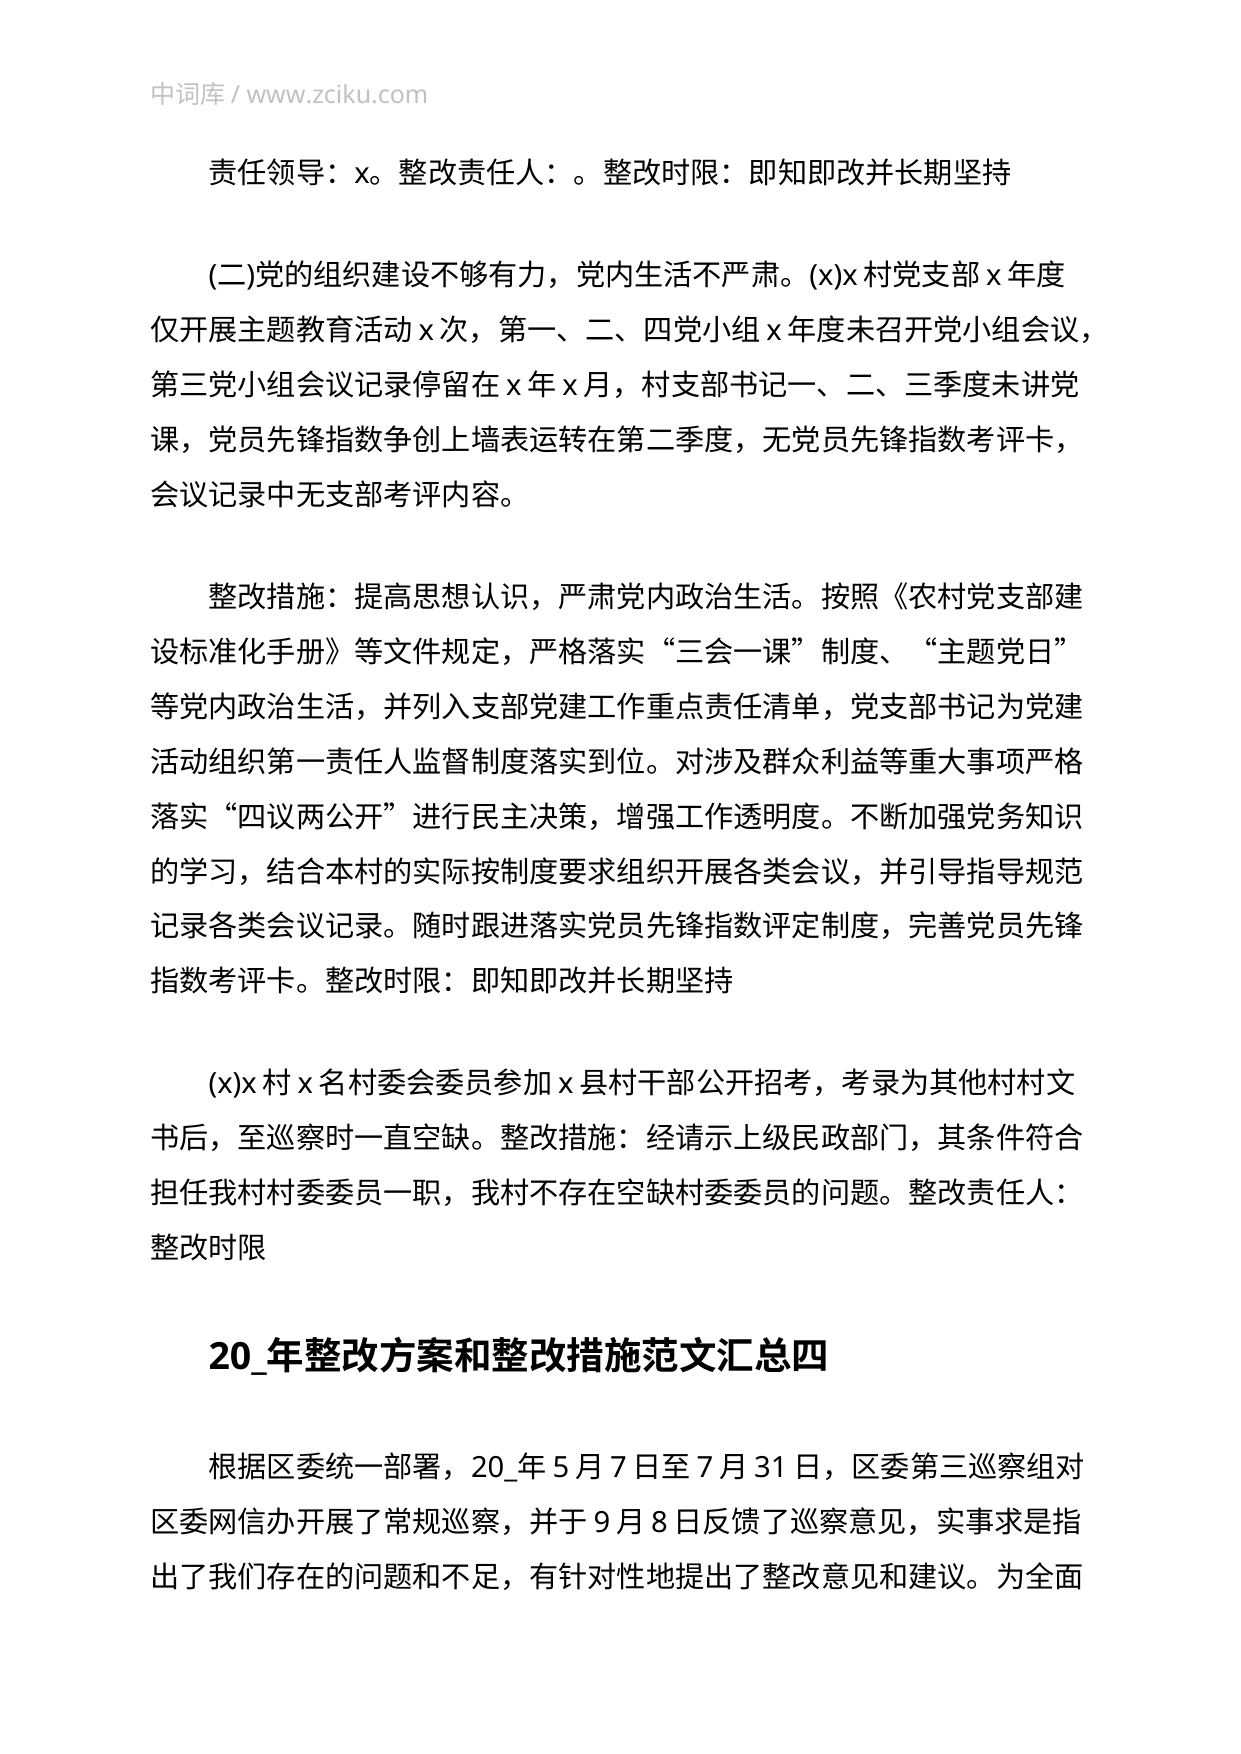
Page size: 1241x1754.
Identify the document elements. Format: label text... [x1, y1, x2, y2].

text (二)党的组织建设不够有力，党内生活不严肃。(x)x村党支部x年度仅开展主题教育活动x次，第一、二、四党小组x年度未召开党小组会议，第三党小组会议记录停留在x年x月，村支部书记一、二、三季度未讲党课，党员先锋指数争创上墙表运转在第二季度，无党员先锋指数考评卡，会议记录中无支部考评内容。 [150, 252, 1090, 514]
text 责任领导：x。整改责任人：。整改时限：即知即改并长期坚持 [150, 150, 1090, 192]
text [150, 1444, 1090, 1596]
text 整改措施：提高思想认识，严肃党内政治生活。按照《农村党支部建设标准化手册》等文件规定，严格落实“三会一课”制度、“主题党日”等党内政治生活，并列入支部党建工作重点责任清单，党支部书记为党建活动组织第一责任人监督制度落实到位。对涉及群众利益等重大事项严格落实“四议两公开”进行民主决策，增强工作透明度。不断加强党务知识的学习，结合本村的实际按制度要求组织开展各类会议，并引导指导规范记录各类会议记录。随时跟进落实党员先锋指数评定制度，完善党员先锋指数考评卡。整改时限：即知即改并长期坚持 [150, 574, 1090, 1000]
text (x)x村x名村委会委员参加x县村干部公开招考，考录为其他村村文书后，至巡察时一直空缺。整改措施：经请示上级民政部门，其条件符合担任我村村委委员一职，我村不存在空缺村委委员的问题。整改责任人：整改时限 [150, 1060, 1090, 1267]
text 20_年整改方案和整改措施范文汇总四 [150, 1326, 1090, 1381]
